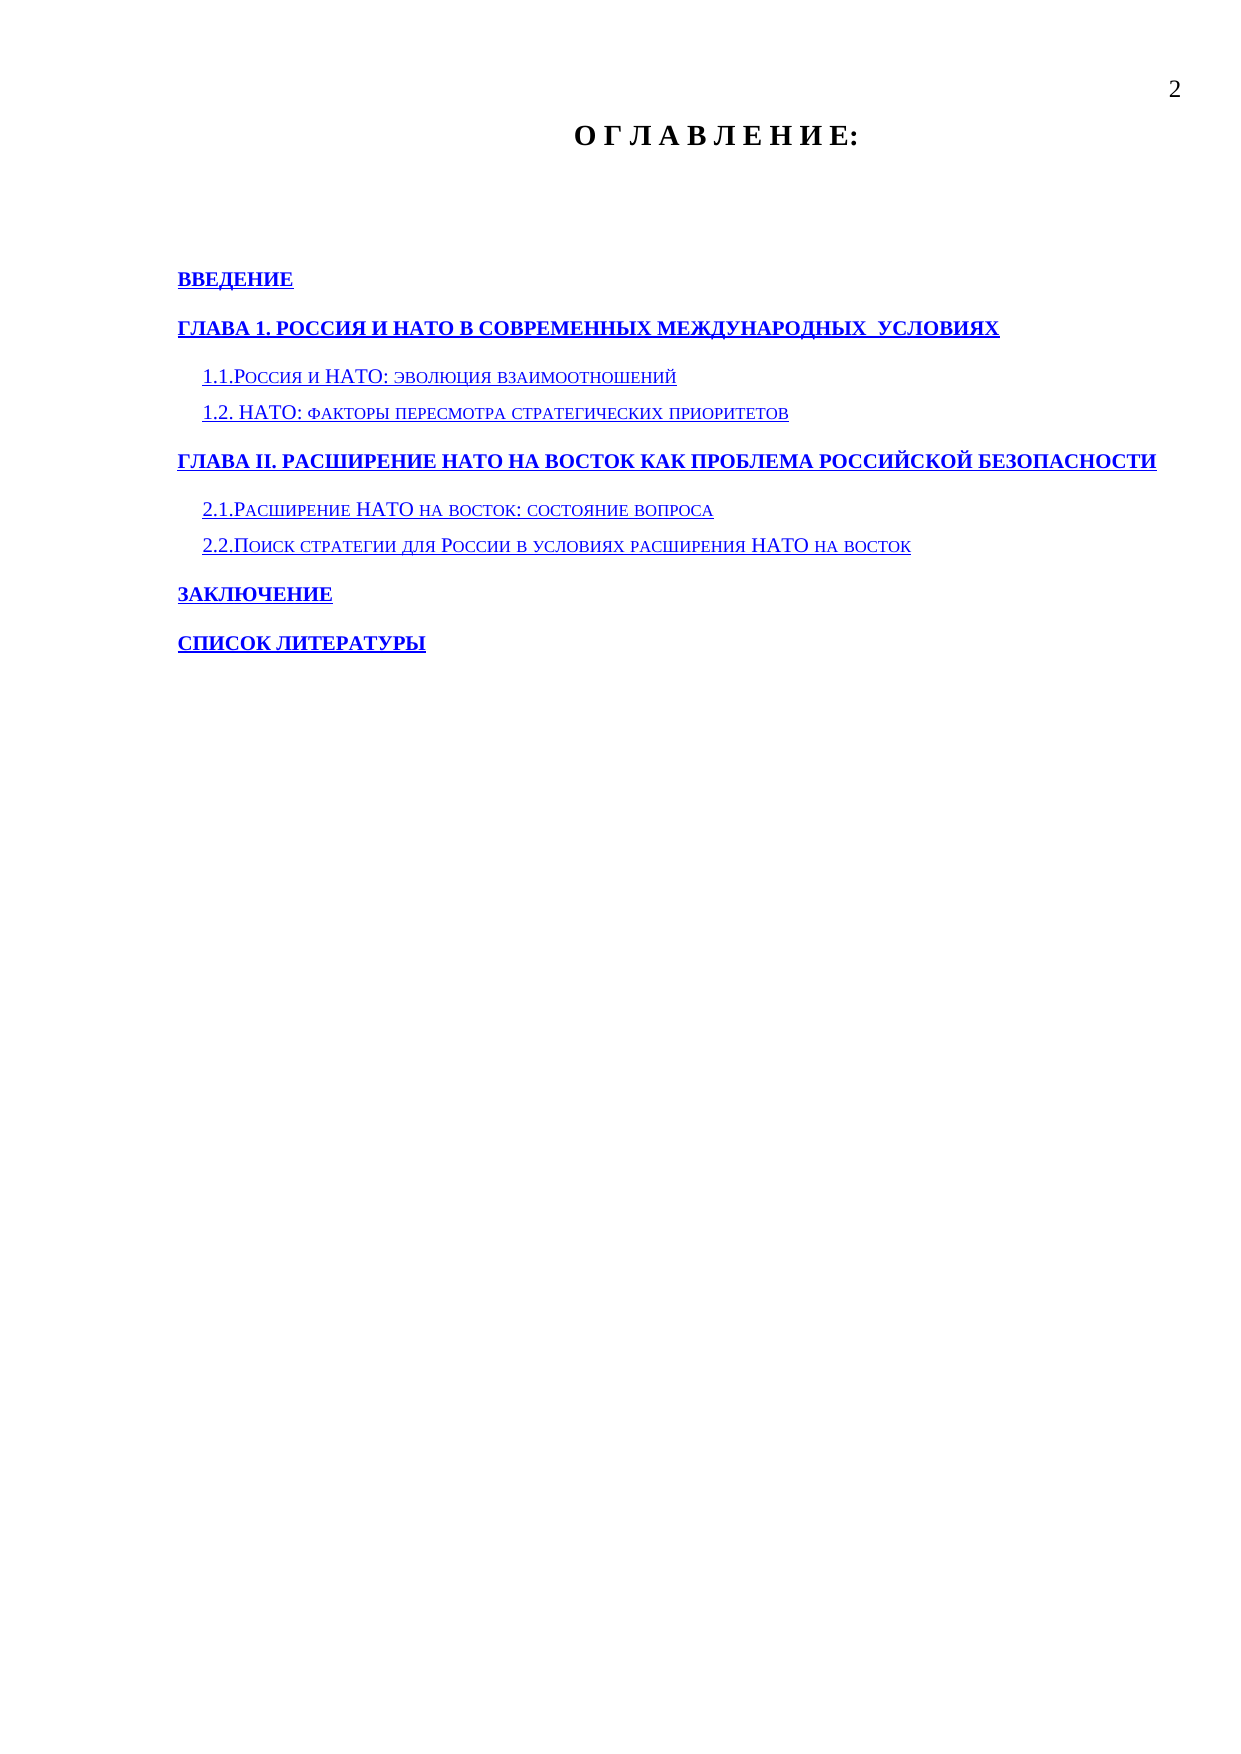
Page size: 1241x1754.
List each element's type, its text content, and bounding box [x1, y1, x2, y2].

text ВВЕДЕНИЕ 3 [177, 267, 1181, 291]
text СПИСОК ЛИТЕРАТУРЫ 29 [177, 631, 1181, 654]
text ГЛАВА 1. РОССИЯ И НАТО В СОВРЕМЕННЫХ МЕЖДУНАРОДНЫХ УСЛОВИЯХ 6 [177, 316, 1181, 340]
text ЗАКЛЮЧЕНИЕ 26 [177, 582, 1181, 606]
text ГЛАВА II. РАСШИРЕНИЕ НАТО НА ВОСТОК КАК ПРОБЛЕМА РОССИЙСКОЙ БЕЗОПАСНОСТИ 15 [177, 449, 1181, 473]
text 2.2.Поиск стратегии для России в условиях расширения НАТО на восток 20 [202, 533, 1181, 557]
text 1.1.Россия и НАТО: эволюция взаимоотношений 6 [202, 364, 1181, 388]
text 2.1.Расширение НАТО на восток: состояние вопроса 15 [202, 497, 1181, 521]
text 1.2. НАТО: факторы пересмотра стратегических приоритетов 11 [202, 400, 1181, 424]
text О Г Л А В Л Е Н И Е: [177, 118, 1181, 152]
